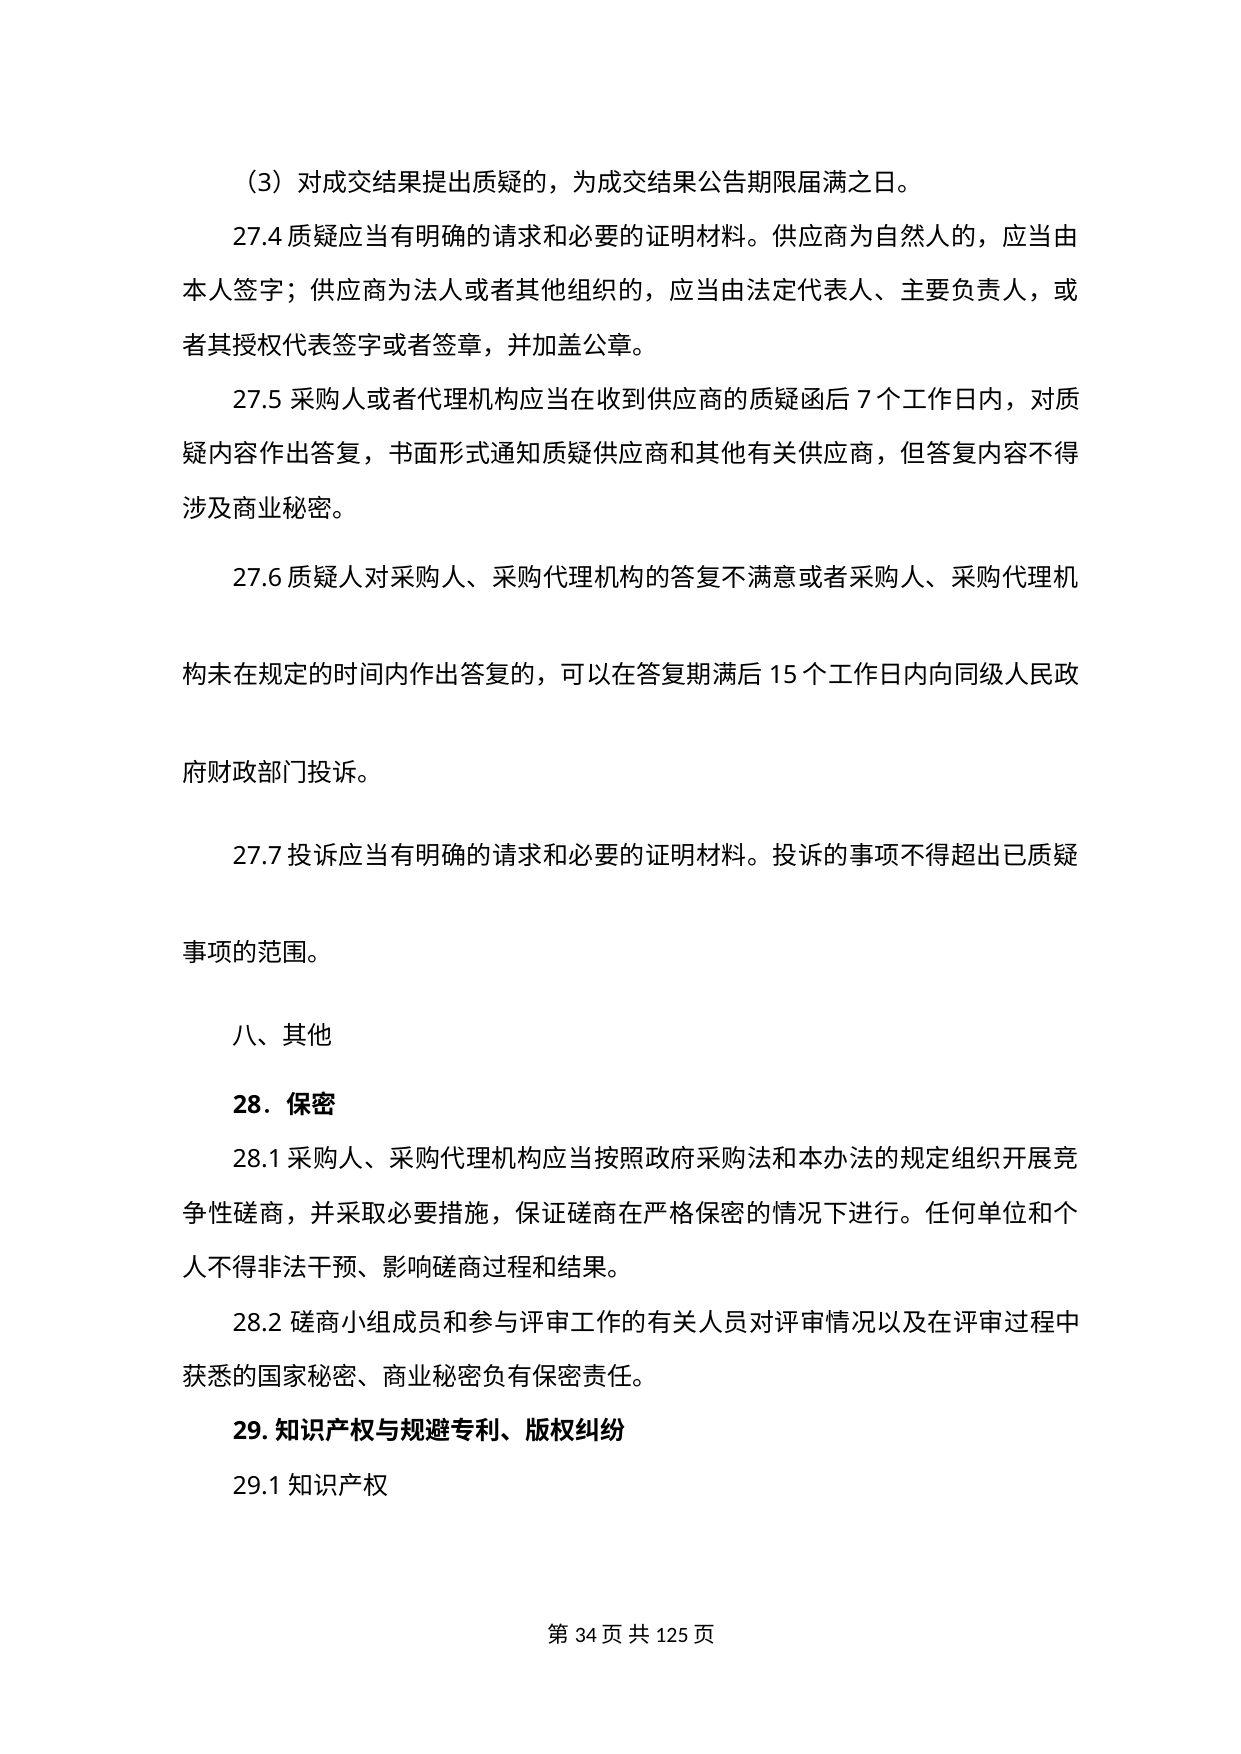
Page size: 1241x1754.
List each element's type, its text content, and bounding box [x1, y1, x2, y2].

text 28.2 磋商小组成员和参与评审工作的有关人员对评审情况以及在评审过程中获悉的国家秘密、商业秘密负有保密责任。 [182, 1302, 1080, 1393]
text 28．保密 [182, 1084, 1080, 1121]
text 27.4质疑应当有明确的请求和必要的证明材料。供应商为自然人的，应当由本人签字；供应商为法人或者其他组织的，应当由法定代表人、主要负责人，或者其授权代表签字或者签章，并加盖公章。 [182, 216, 1080, 361]
text 27.6质疑人对采购人、采购代理机构的答复不满意或者采购人、采购代理机构未在规定的时间内作出答复的，可以在答复期满后15个工作日内向同级人民政府财政部门投诉。 [182, 543, 1080, 803]
text 八、其他 [182, 1001, 1080, 1066]
text 29.1 知识产权 [182, 1465, 1080, 1501]
text 28.1采购人、采购代理机构应当按照政府采购法和本办法的规定组织开展竞争性磋商，并采取必要措施，保证磋商在严格保密的情况下进行。任何单位和个人不得非法干预、影响磋商过程和结果。 [182, 1139, 1080, 1284]
text 27.7投诉应当有明确的请求和必要的证明材料。投诉的事项不得超出已质疑事项的范围。 [182, 821, 1080, 983]
text （3）对成交结果提出质疑的，为成交结果公告期限届满之日。 [182, 162, 1080, 198]
text 29. 知识产权与规避专利、版权纠纷 [182, 1411, 1080, 1447]
text 27.5 采购人或者代理机构应当在收到供应商的质疑函后7个工作日内，对质疑内容作出答复，书面形式通知质疑供应商和其他有关供应商，但答复内容不得涉及商业秘密。 [182, 379, 1080, 524]
